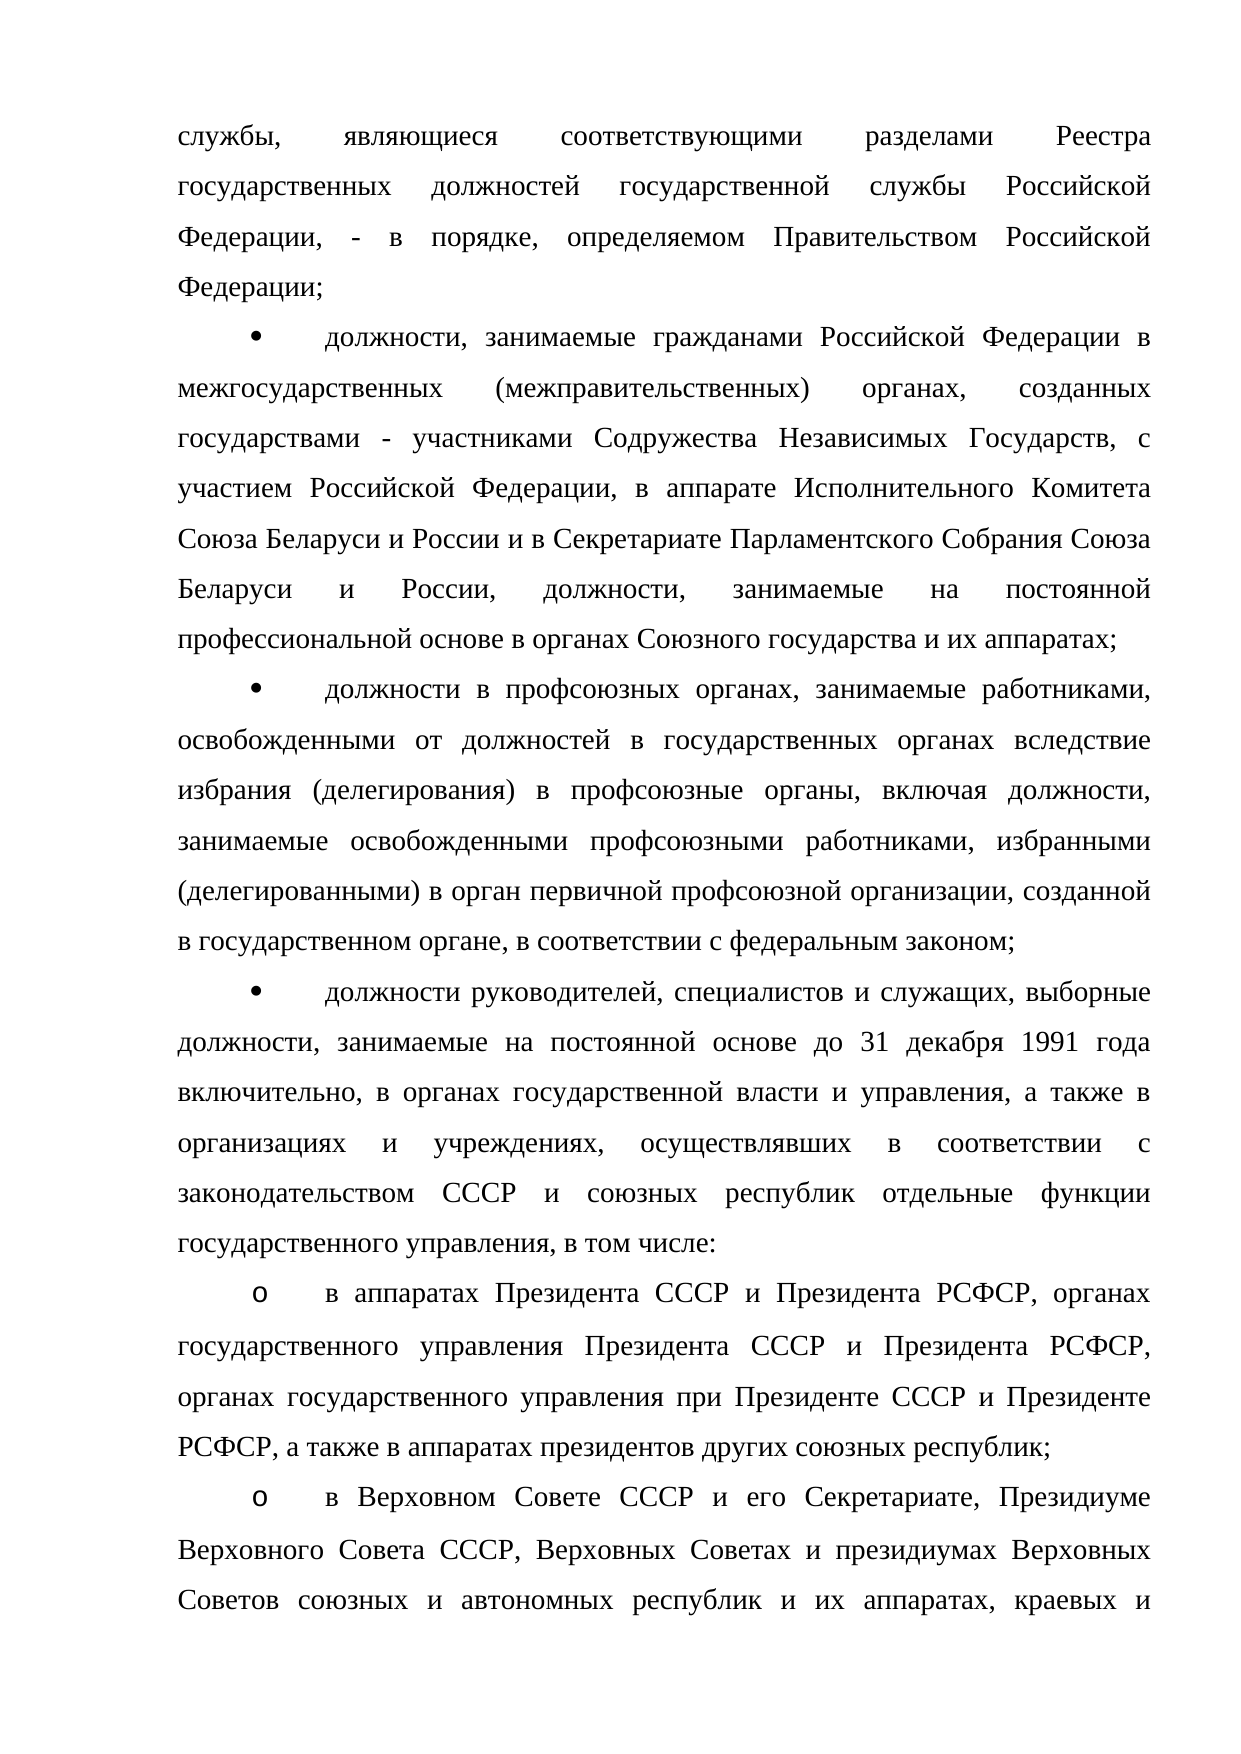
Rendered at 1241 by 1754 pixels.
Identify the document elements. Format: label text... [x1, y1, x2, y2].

list в аппаратах Президента СССР и Президента РСФСР, органах государственного управления Президента СССР и Президента РСФСР, органах государственного управления при Президенте СССР и Президенте РСФСР, а также в аппаратах президентов других союзных республик; [177, 1276, 1152, 1463]
list должности руководителей, специалистов и служащих, выборные должности, занимаемые на постоянной основе до 31 декабря 1991 года включительно, в органах государственной власти и управления, а также в организациях и учреждениях, осуществлявших в соответствии с законодательством СССР и союзных республик отдельные функции государственного управления, в том числе: [177, 974, 1152, 1259]
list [177, 118, 1152, 303]
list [177, 1479, 1152, 1616]
list должности, занимаемые гражданами Российской Федерации в межгосударственных (межправительственных) органах, созданных государствами - участниками Содружества Независимых Государств, с участием Российской Федерации, в аппарате Исполнительного Комитета Союза Беларуси и России и в Секретариате Парламентского Собрания Союза Беларуси и России, должности, занимаемые на постоянной профессиональной основе в органах Союзного государства и их аппаратах; [177, 319, 1152, 655]
list должности в профсоюзных органах, занимаемые работниками, освобожденными от должностей в государственных органах вследствие избрания (делегирования) в профсоюзные органы, включая должности, занимаемые освобожденными профсоюзными работниками, избранными (делегированными) в орган первичной профсоюзной организации, созданной в государственном органе, в соответствии с федеральным законом; [177, 672, 1152, 957]
